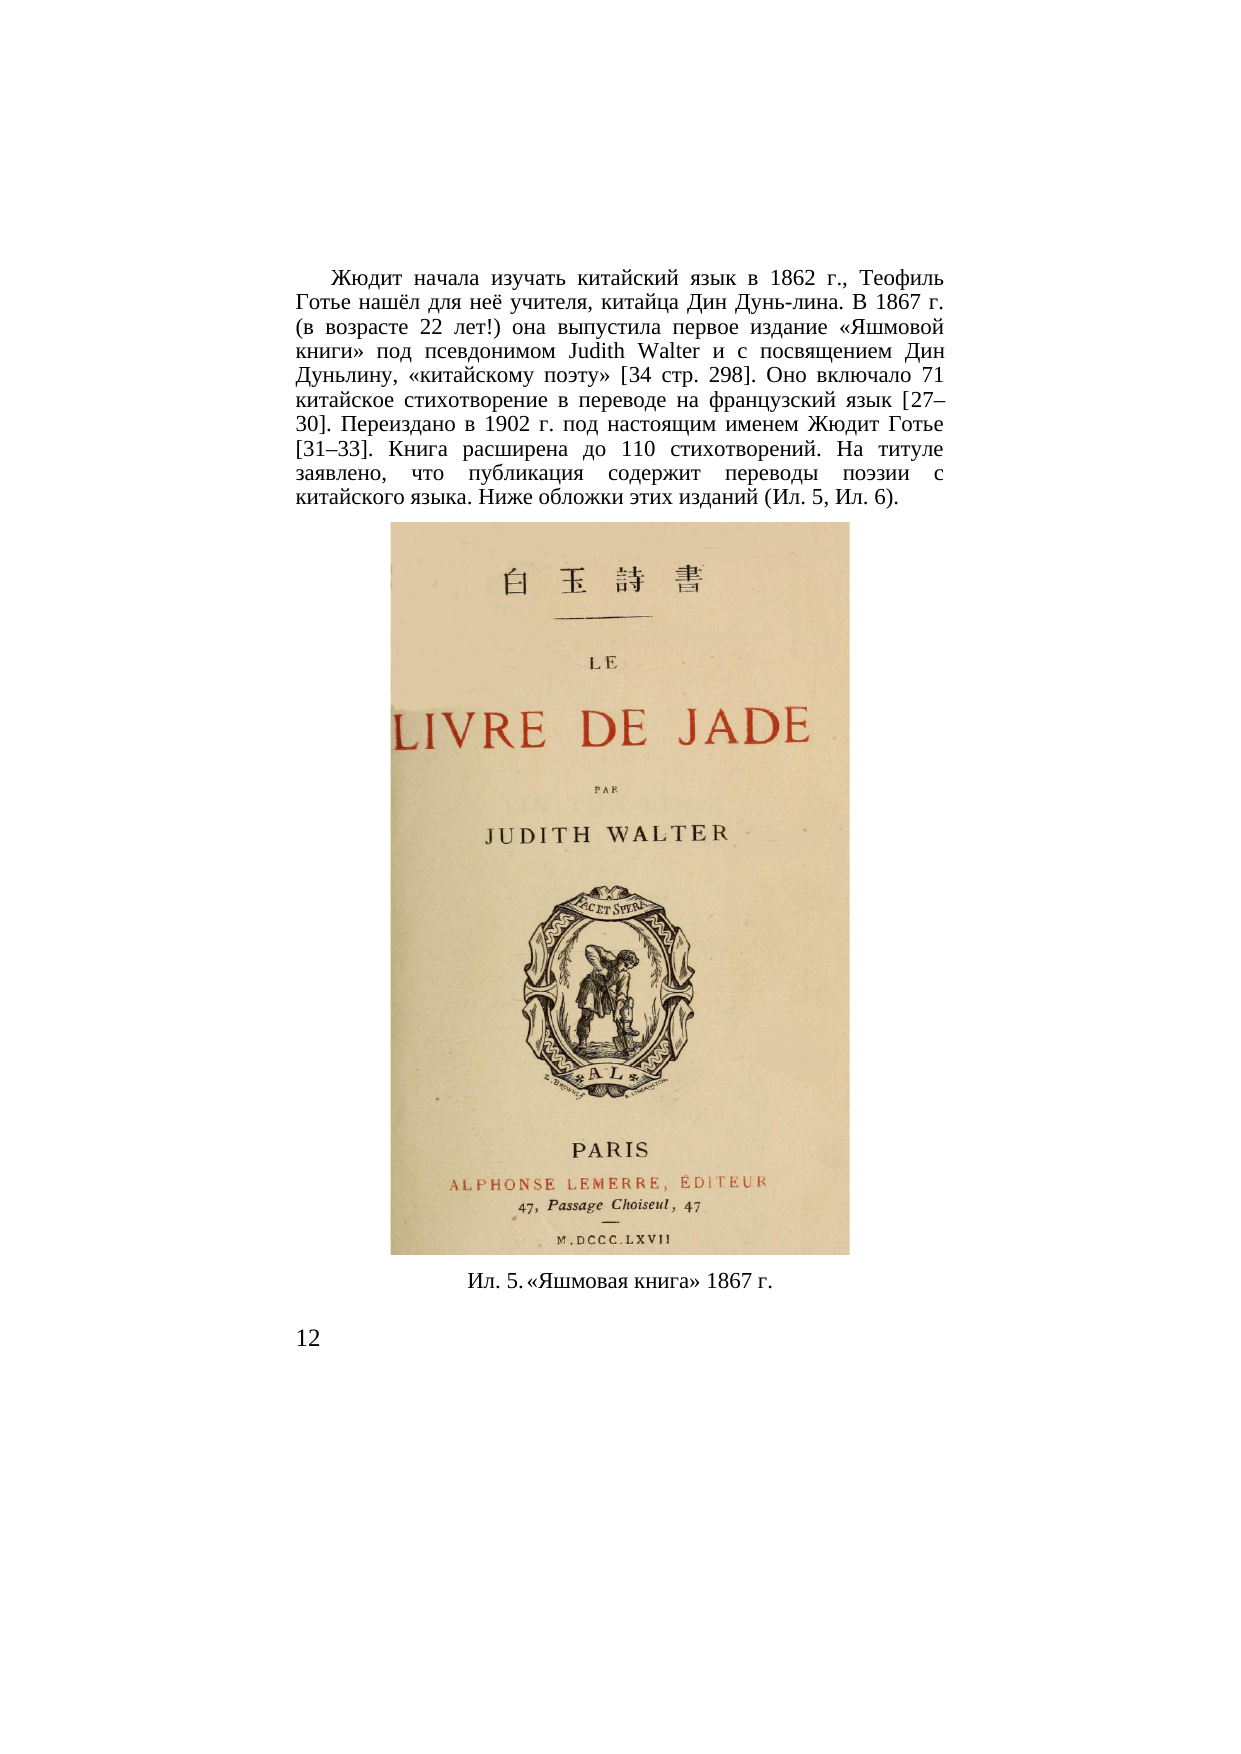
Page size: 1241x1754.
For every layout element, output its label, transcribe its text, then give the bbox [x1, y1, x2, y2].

text Жюдит начала изучать китайский язык в 1862 г., Теофиль Готье нашёл для неё учителя, китайца Дин Дунь-лина. В 1867 г. (в возрасте 22 лет!) она выпустила первое издание «Яшмовой книги» под псевдонимом Judith Walter и с посвящением Дин Дуньлину, «китайскому поэту» [34 стр. 298]. Оно включало 71 китайское стихотворение в переводе на французский язык [27–30]. Переиздано в 1902 г. под настоящим именем Жюдит Готье [31–33]. Книга расширена до 110 стихотворений. На титуле заявлено, что публикация содержит переводы поэзии с китайского языка. Ниже обложки этих изданий (Ил. 5, Ил. 6). [295, 266, 945, 509]
picture [390, 522, 850, 1255]
list «Яшмовая книга» 1867 г. [295, 1267, 945, 1293]
